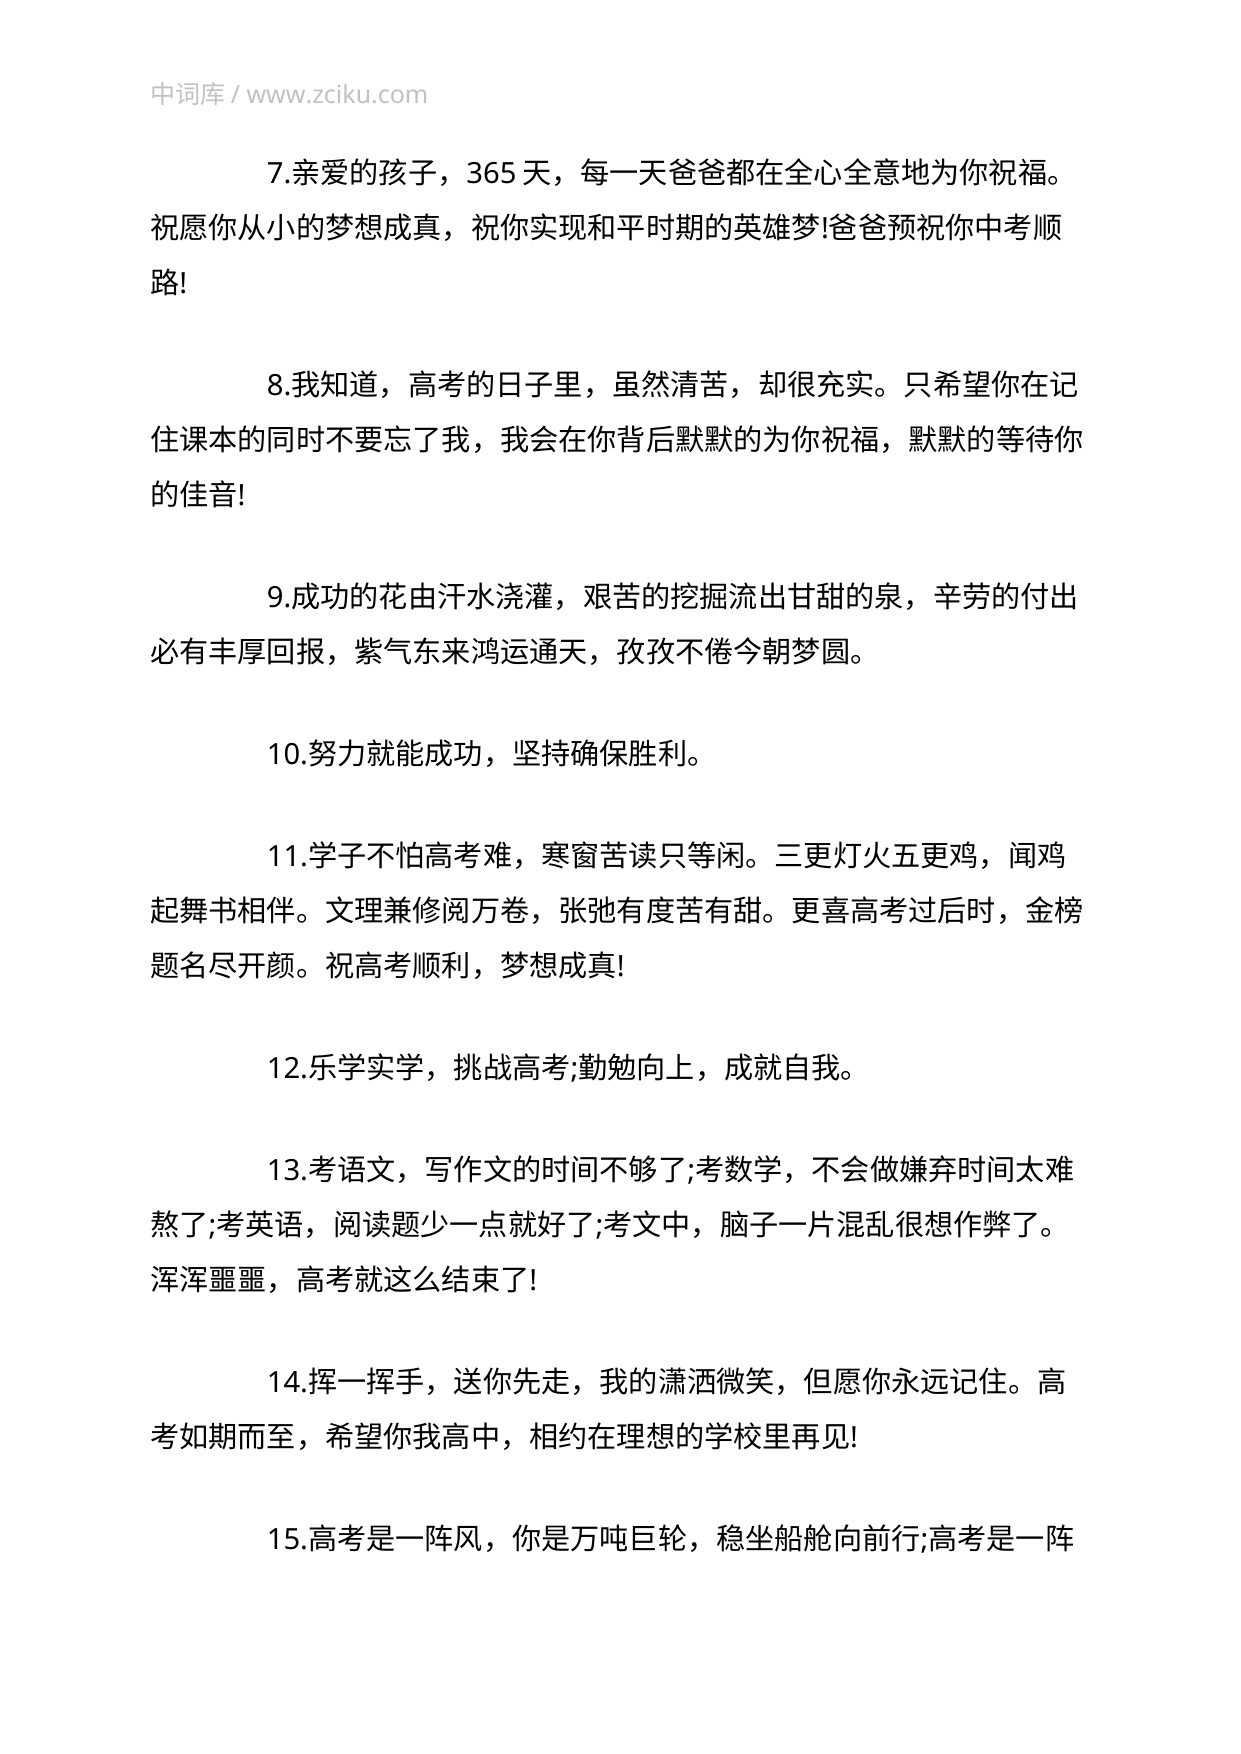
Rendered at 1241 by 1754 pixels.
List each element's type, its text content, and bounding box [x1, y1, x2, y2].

text 13.考语文，写作文的时间不够了;考数学，不会做嫌弃时间太难熬了;考英语，阅读题少一点就好了;考文中，脑子一片混乱很想作弊了。浑浑噩噩，高考就这么结束了! [150, 1146, 1090, 1299]
text 7.亲爱的孩子，365天，每一天爸爸都在全心全意地为你祝福。祝愿你从小的梦想成真，祝你实现和平时期的英雄梦!爸爸预祝你中考顺路! [150, 150, 1090, 302]
text 12.乐学实学，挑战高考;勤勉向上，成就自我。 [150, 1044, 1090, 1087]
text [150, 1515, 1090, 1558]
text 14.挥一挥手，送你先走，我的潇洒微笑，但愿你永远记住。高考如期而至，希望你我高中，相约在理想的学校里再见! [150, 1358, 1090, 1456]
text 9.成功的花由汗水浇灌，艰苦的挖掘流出甘甜的泉，辛劳的付出必有丰厚回报，紫气东来鸿运通天，孜孜不倦今朝梦圆。 [150, 574, 1090, 671]
text 11.学子不怕高考难，寒窗苦读只等闲。三更灯火五更鸡，闻鸡起舞书相伴。文理兼修阅万卷，张弛有度苦有甜。更喜高考过后时，金榜题名尽开颜。祝高考顺利，梦想成真! [150, 833, 1090, 985]
text 10.努力就能成功，坚持确保胜利。 [150, 731, 1090, 773]
text 8.我知道，高考的日子里，虽然清苦，却很充实。只希望你在记住课本的同时不要忘了我，我会在你背后默默的为你祝福，默默的等待你的佳音! [150, 362, 1090, 514]
